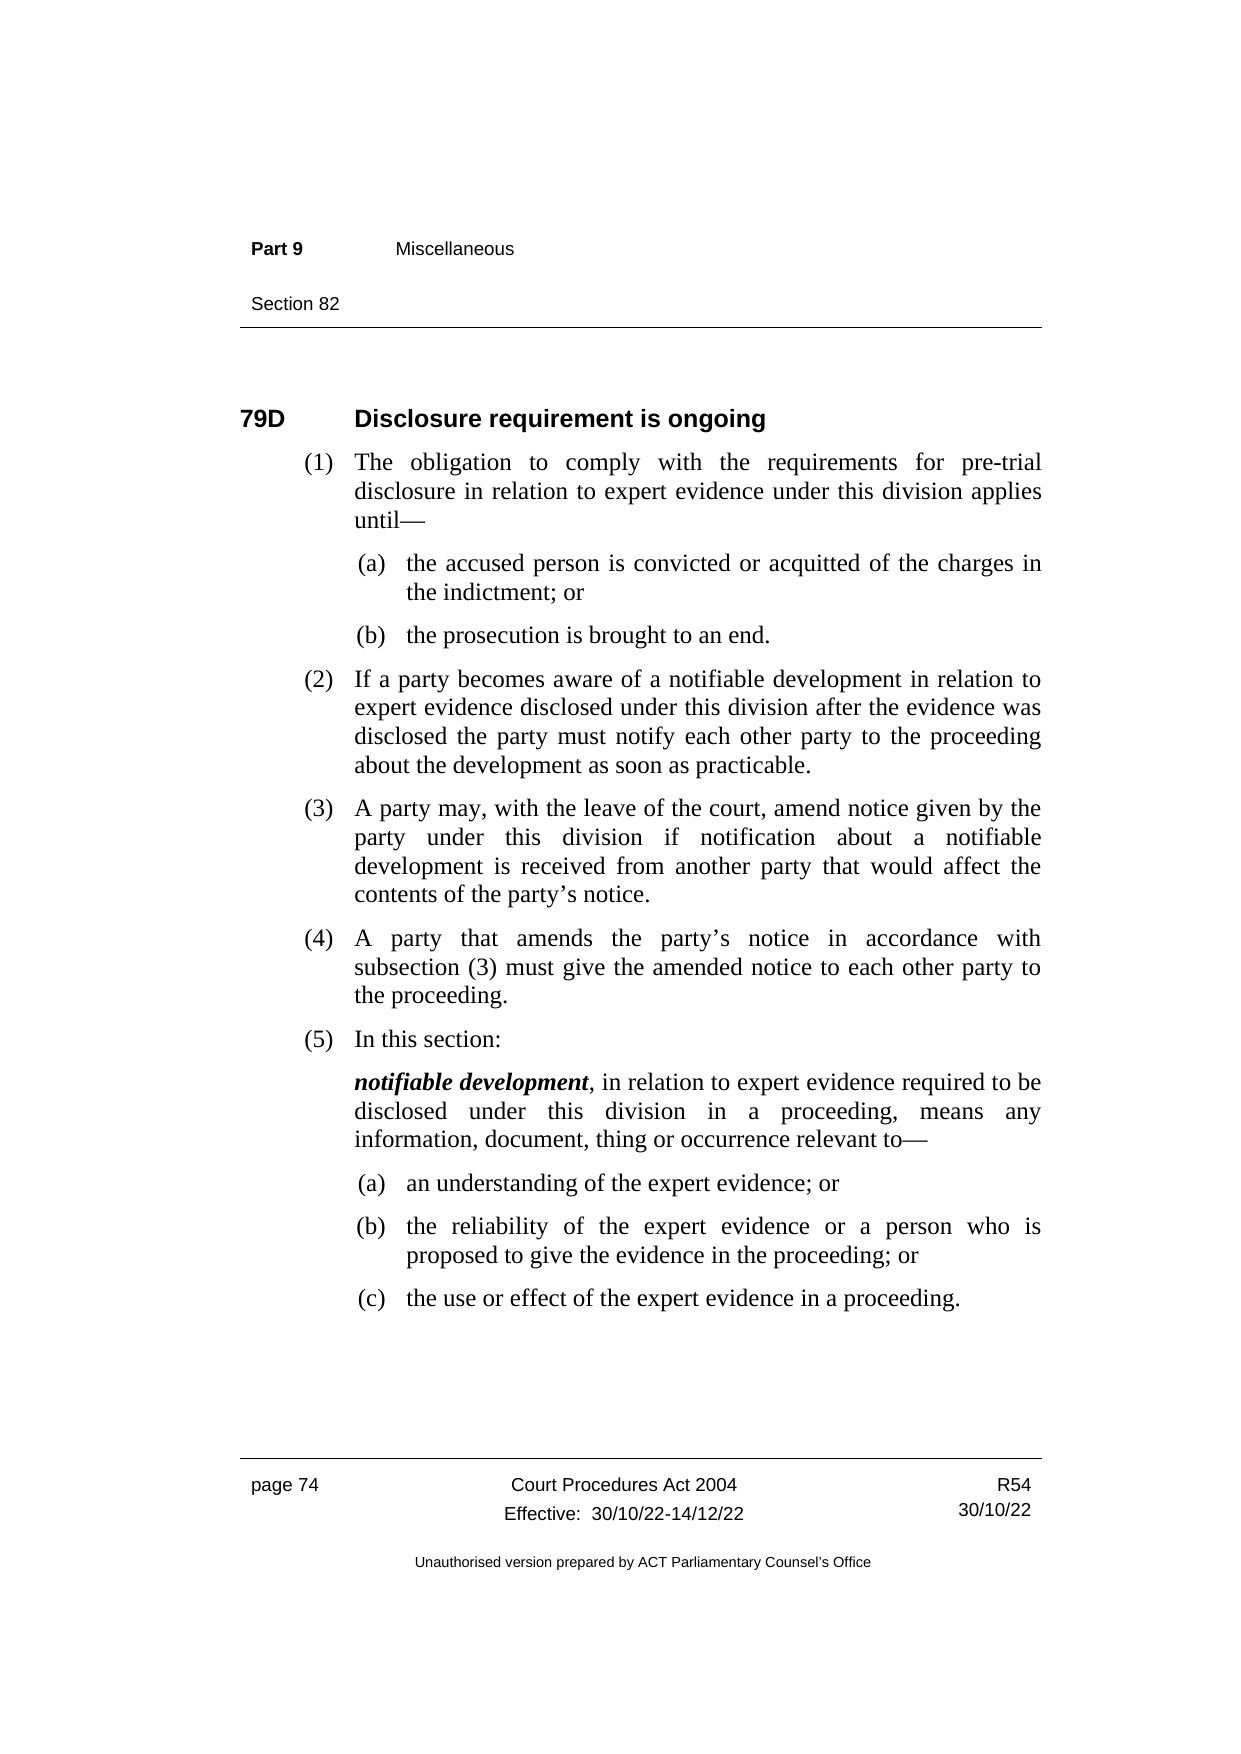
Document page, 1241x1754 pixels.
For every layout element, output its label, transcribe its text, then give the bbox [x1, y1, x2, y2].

text (2) If a party becomes aware of a notifiable development in relation to expert evidence disclosed under this division after the evidence was disclosed the party must notify each other party to the proceeding about the development as soon as practicable. [239, 664, 1042, 779]
text notifiable development, in relation to expert evidence required to be disclosed under this division in a proceeding, means any information, document, thing or occurrence relevant to— [354, 1067, 1042, 1153]
text (5) In this section: [239, 1024, 1042, 1052]
text (3) A party may, with the leave of the court, amend notice given by the party under this division if notification about a notifiable development is received from another party that would affect the contents of the party’s notice. [239, 793, 1042, 908]
text (a) the accused person is convicted or acquitted of the charges in the indictment; or [239, 548, 1042, 606]
text (1) The obligation to comply with the requirements for pre-trial disclosure in relation to expert evidence under this division applies until— [239, 447, 1042, 534]
text (c) the use or effect of the expert evidence in a proceeding. [239, 1283, 1042, 1312]
text (4) A party that amends the party’s notice in accordance with subsection (3) must give the amended notice to each other party to the proceeding. [239, 923, 1042, 1009]
text (a) an understanding of the expert evidence; or [239, 1168, 1042, 1197]
text 79D Disclosure requirement is ongoing [239, 404, 1042, 433]
text (b) the prosecution is brought to an end. [239, 620, 1042, 649]
text (b) the reliability of the expert evidence or a person who is proposed to give the evidence in the proceeding; or [239, 1211, 1042, 1269]
